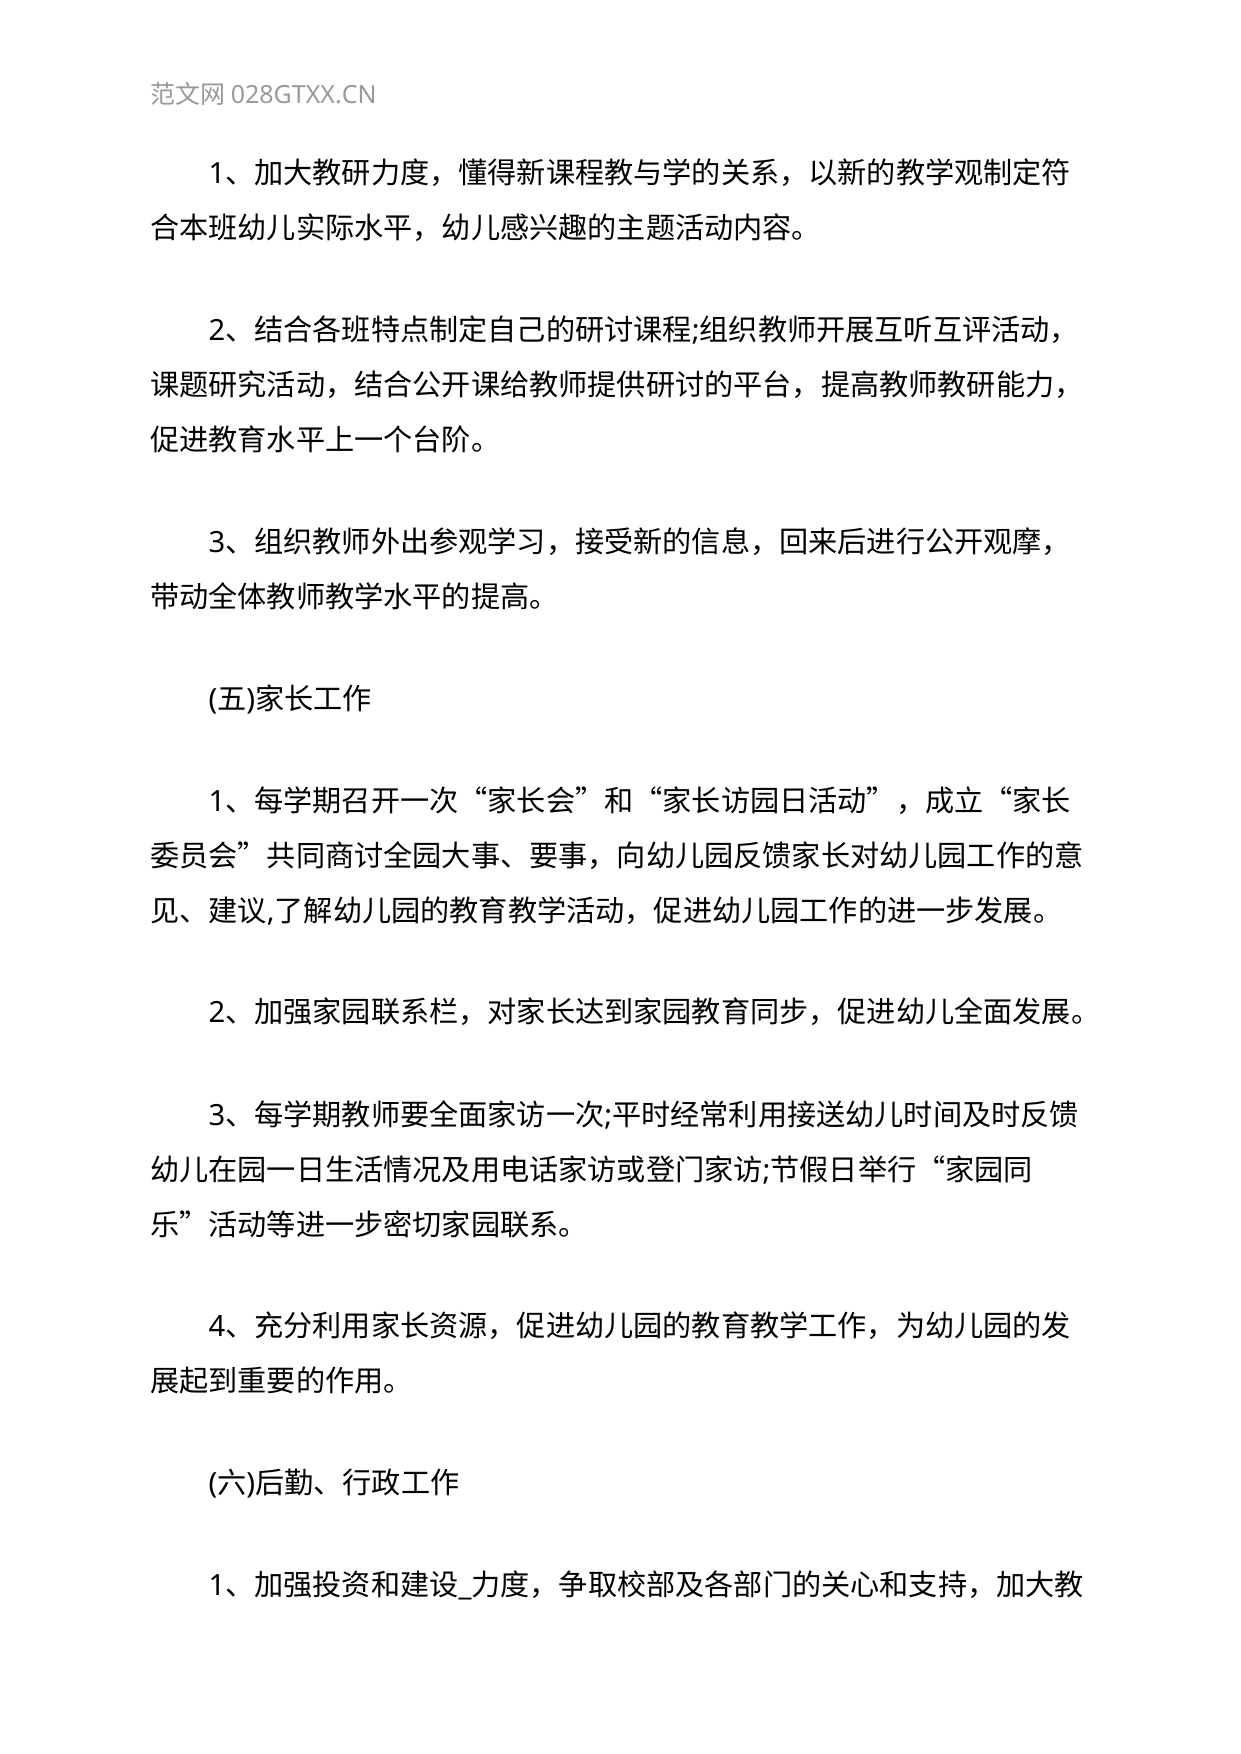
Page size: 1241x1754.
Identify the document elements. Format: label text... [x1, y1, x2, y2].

text 2、结合各班特点制定自己的研讨课程;组织教师开展互听互评活动，课题研究活动，结合公开课给教师提供研讨的平台，提高教师教研能力，促进教育水平上一个台阶。 [150, 307, 1090, 459]
text 4、充分利用家长资源，促进幼儿园的教育教学工作，为幼儿园的发展起到重要的作用。 [150, 1303, 1090, 1400]
text 3、每学期教师要全面家访一次;平时经常利用接送幼儿时间及时反馈幼儿在园一日生活情况及用电话家访或登门家访;节假日举行“家园同乐”活动等进一步密切家园联系。 [150, 1091, 1090, 1243]
text (五)家长工作 [150, 675, 1090, 718]
text 1、每学期召开一次“家长会”和“家长访园日活动”，成立“家长委员会”共同商讨全园大事、要事，向幼儿园反馈家长对幼儿园工作的意见、建议,了解幼儿园的教育教学活动，促进幼儿园工作的进一步发展。 [150, 777, 1090, 929]
text 3、组织教师外出参观学习，接受新的信息，回来后进行公开观摩，带动全体教师教学水平的提高。 [150, 518, 1090, 616]
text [150, 1562, 1090, 1604]
text 1、加大教研力度，懂得新课程教与学的关系，以新的教学观制定符合本班幼儿实际水平，幼儿感兴趣的主题活动内容。 [150, 150, 1090, 247]
text (六)后勤、行政工作 [150, 1459, 1090, 1502]
text 2、加强家园联系栏，对家长达到家园教育同步，促进幼儿全面发展。 [150, 989, 1090, 1031]
